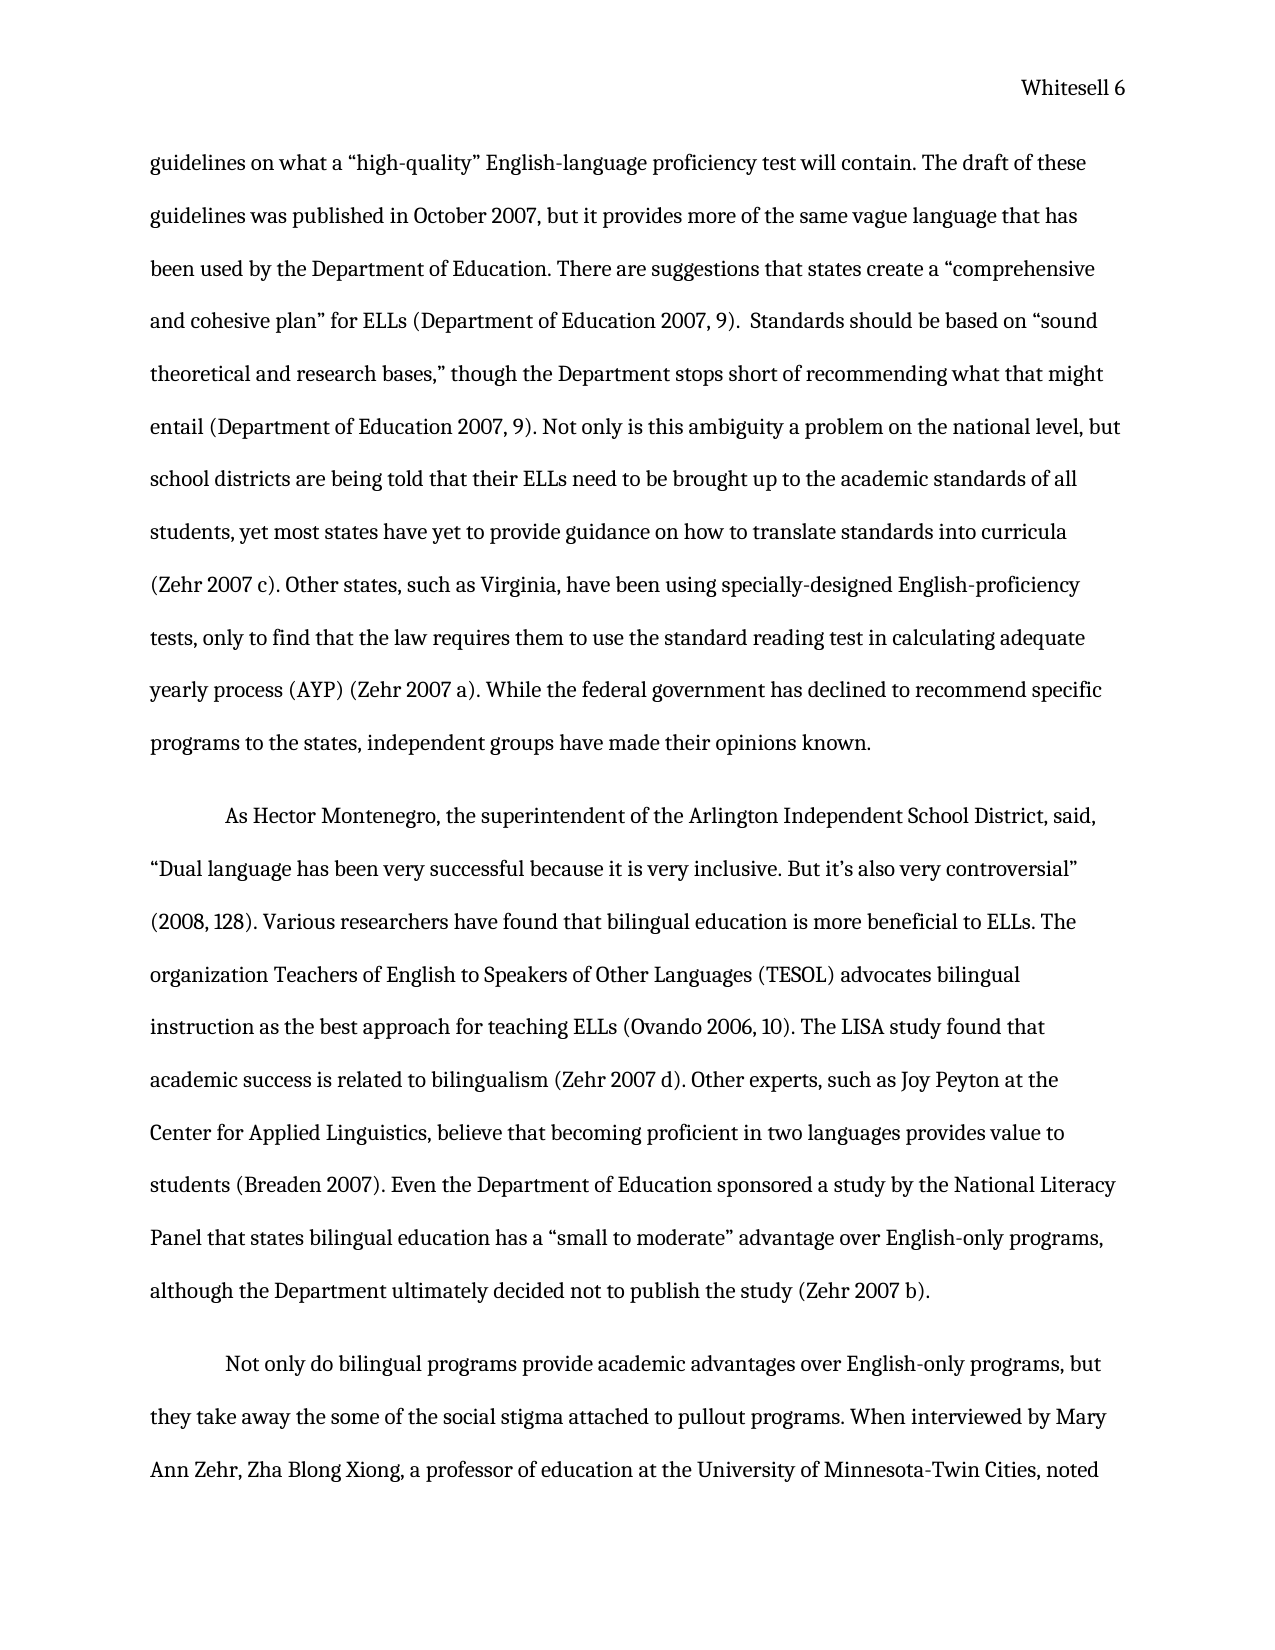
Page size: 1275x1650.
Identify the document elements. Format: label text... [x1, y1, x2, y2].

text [150, 150, 1125, 756]
text As Hector Montenegro, the superintendent of the Arlington Independent School District, said, “Dual language has been very successful because it is very inclusive. But it’s also very controversial” (2008, 128). Various researchers have found that bilingual education is more beneficial to ELLs. The organization Teachers of English to Speakers of Other Languages (TESOL) advocates bilingual instruction as the best approach for teaching ELLs (Ovando 2006, 10). The LISA study found that academic success is related to bilingualism (Zehr 2007 d). Other experts, such as Joy Peyton at the Center for Applied Linguistics, believe that becoming proficient in two languages provides value to students (Breaden 2007). Even the Department of Education sponsored a study by the National Literacy Panel that states bilingual education has a “small to moderate” advantage over English-only programs, although the Department ultimately decided not to publish the study (Zehr 2007 b). [150, 803, 1125, 1304]
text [150, 1351, 1125, 1483]
